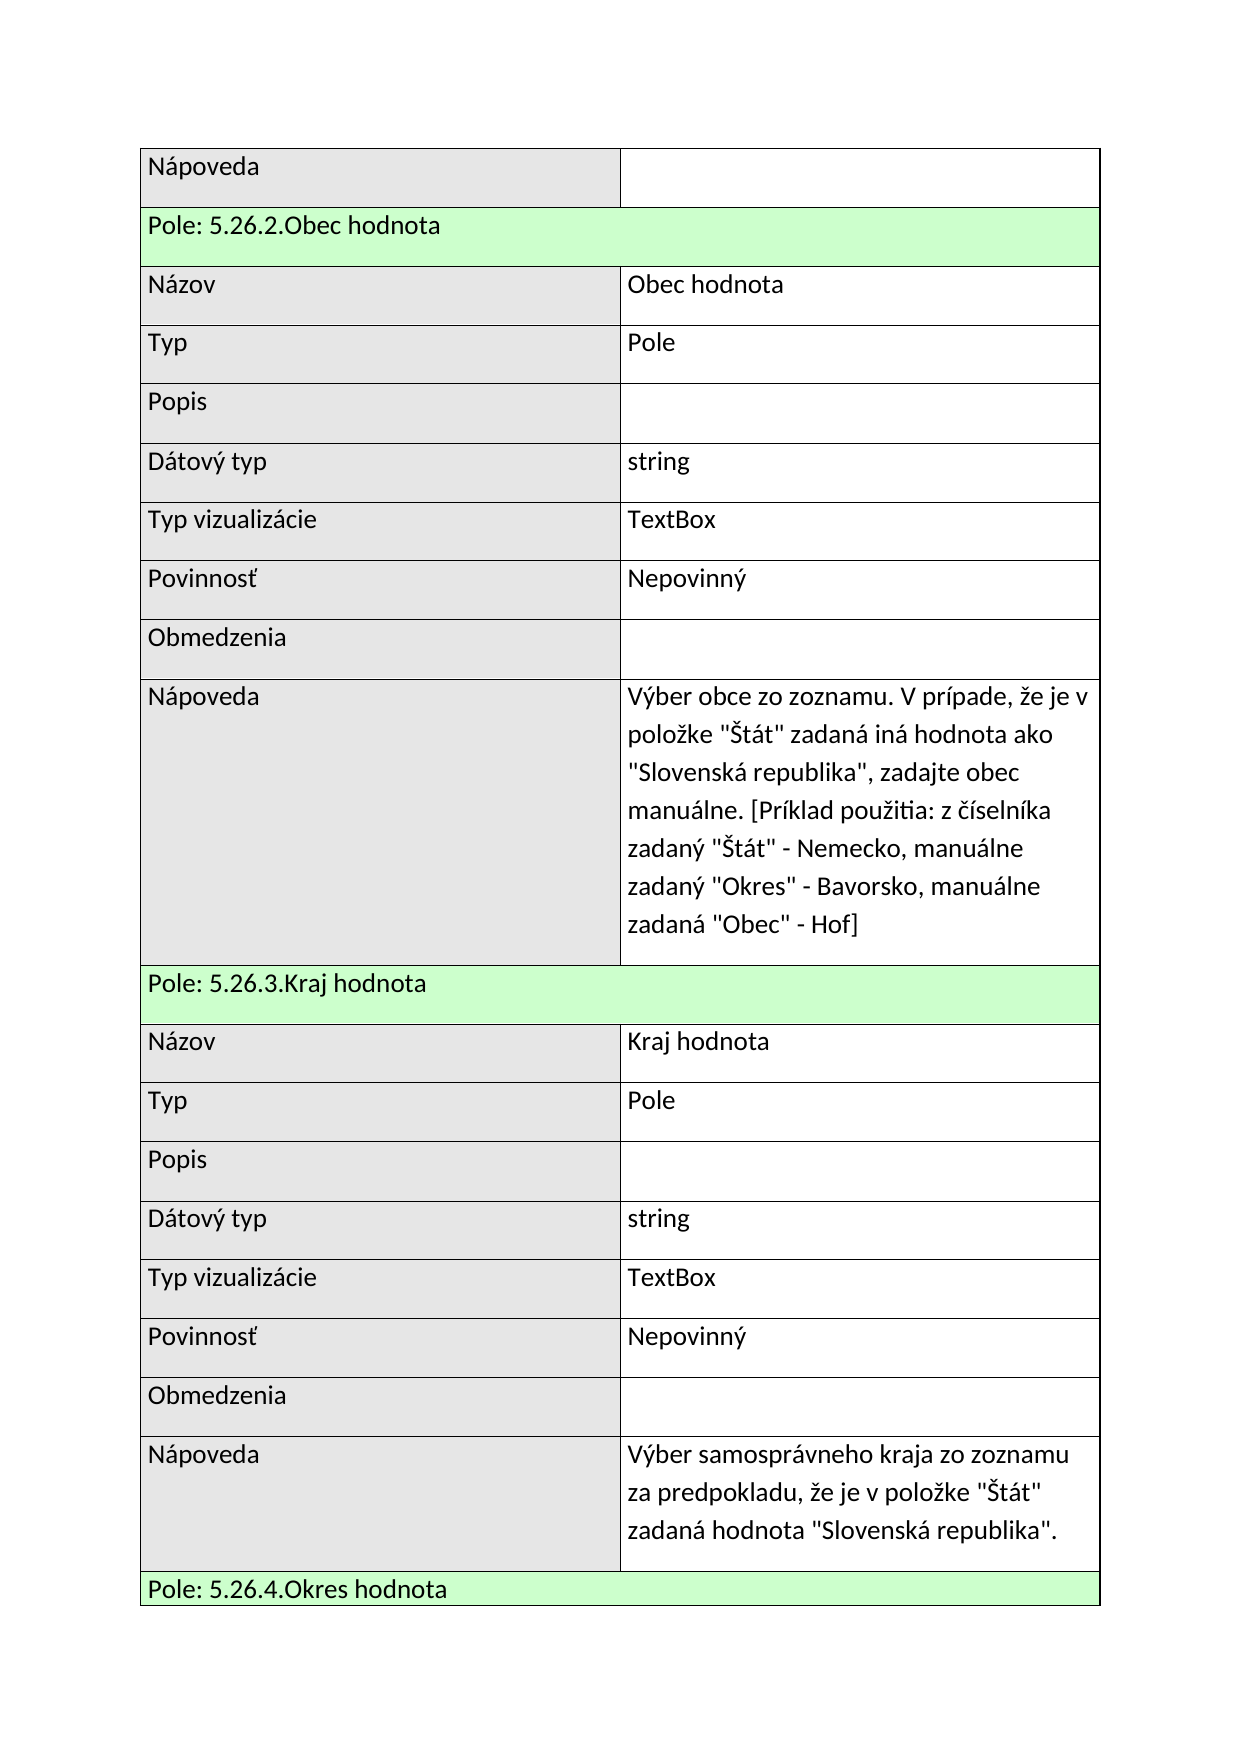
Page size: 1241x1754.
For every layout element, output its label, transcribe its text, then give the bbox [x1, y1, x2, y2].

table_cell Dátový typ [141, 1202, 620, 1259]
table_cell Výber samosprávneho kraja zo zoznamu za predpokladu, že je v položke "Štát" zadaná hodnota "Slovenská republika". [621, 1437, 1099, 1571]
table_cell Obmedzenia [141, 1378, 620, 1436]
table_cell TextBox [621, 503, 1099, 560]
table_cell Typ [141, 1083, 620, 1141]
table_cell Typ vizualizácie [141, 1260, 620, 1318]
table_cell [621, 149, 1099, 207]
table_cell Popis [141, 1142, 620, 1201]
table_cell TextBox [621, 1260, 1099, 1318]
table_cell Nápoveda [141, 1437, 620, 1571]
table_cell string [621, 444, 1099, 502]
table_cell Popis [141, 384, 620, 443]
table_cell Kraj hodnota [621, 1025, 1099, 1082]
table_cell Nápoveda [141, 680, 620, 965]
table_cell Dátový typ [141, 444, 620, 502]
table_cell Pole: 5.26.2.Obec hodnota [141, 208, 1099, 266]
table_cell Obec hodnota [621, 267, 1099, 324]
table_cell Typ [141, 326, 620, 383]
table_cell [621, 1142, 1099, 1201]
table_cell [621, 1378, 1099, 1436]
table_cell [621, 384, 1099, 443]
table_cell Nápoveda [141, 149, 620, 207]
table_cell Povinnosť [141, 561, 620, 619]
table_cell string [621, 1202, 1099, 1259]
table_cell Nepovinný [621, 561, 1099, 619]
table_cell Pole: 5.26.3.Kraj hodnota [141, 966, 1099, 1023]
table_cell Výber obce zo zoznamu. V prípade, že je v položke "Štát" zadaná iná hodnota ako "Slovenská republika", zadajte obec manuálne. [Príklad použitia: z číselníka zadaný "Štát" - Nemecko, manuálne zadaný "Okres" - Bavorsko, manuálne zadaná "Obec" - Hof] [621, 680, 1099, 965]
table_cell Pole [621, 1083, 1099, 1141]
table_cell Obmedzenia [141, 620, 620, 678]
table_cell Povinnosť [141, 1319, 620, 1377]
table_cell Pole [621, 326, 1099, 383]
table_cell Typ vizualizácie [141, 503, 620, 560]
table_cell [621, 620, 1099, 678]
table_cell Názov [141, 267, 620, 324]
table_cell Nepovinný [621, 1319, 1099, 1377]
table_cell Názov [141, 1025, 620, 1082]
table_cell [141, 1572, 1099, 1605]
